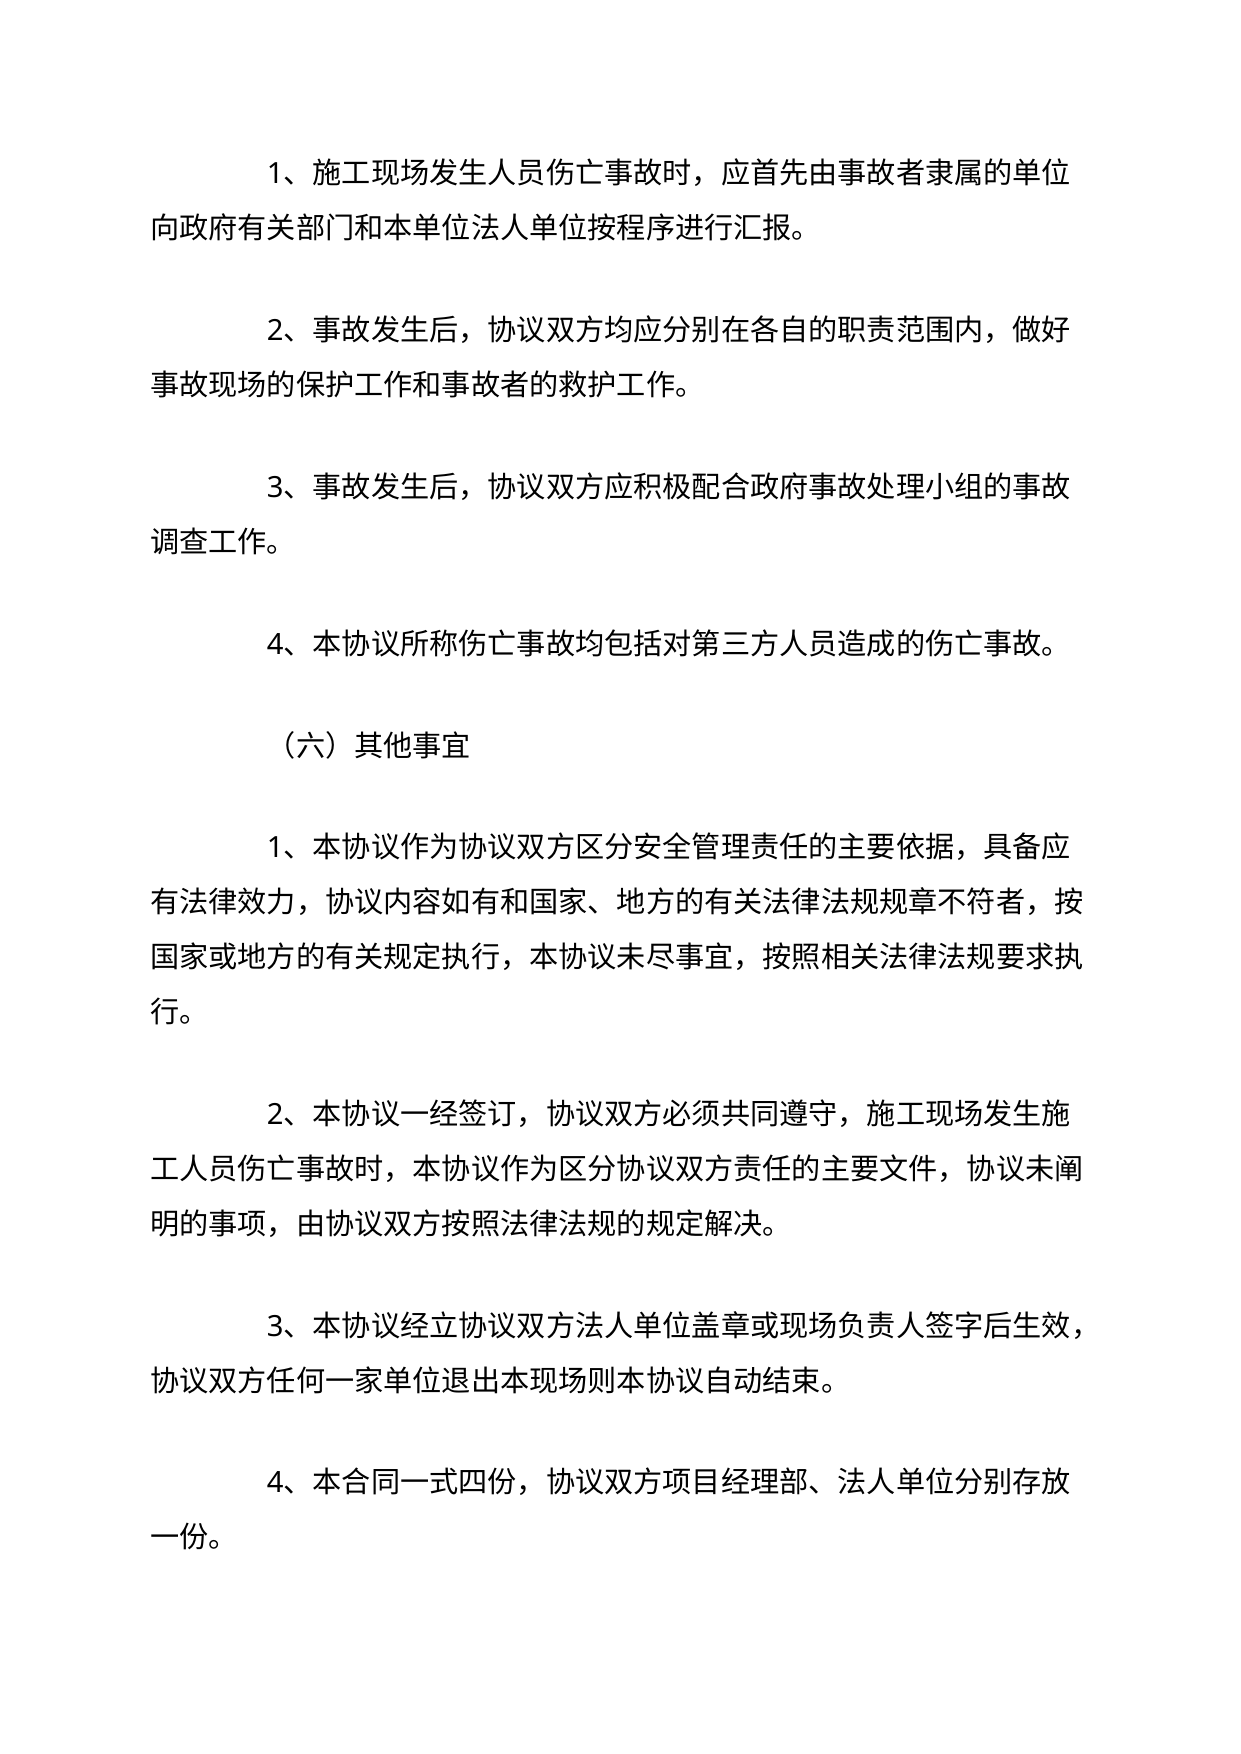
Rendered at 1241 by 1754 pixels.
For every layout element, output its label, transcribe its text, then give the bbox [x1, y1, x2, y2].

text 3、事故发生后，协议双方应积极配合政府事故处理小组的事故调查工作。 [150, 463, 1090, 561]
text 2、事故发生后，协议双方均应分别在各自的职责范围内，做好事故现场的保护工作和事故者的救护工作。 [150, 307, 1090, 404]
text （六）其他事宜 [150, 722, 1090, 764]
text 1、施工现场发生人员伤亡事故时，应首先由事故者隶属的单位向政府有关部门和本单位法人单位按程序进行汇报。 [150, 150, 1090, 247]
text 4、本协议所称伤亡事故均包括对第三方人员造成的伤亡事故。 [150, 620, 1090, 663]
text 3、本协议经立协议双方法人单位盖章或现场负责人签字后生效，协议双方任何一家单位退出本现场则本协议自动结束。 [150, 1302, 1090, 1399]
text 1、本协议作为协议双方区分安全管理责任的主要依据，具备应有法律效力，协议内容如有和国家、地方的有关法律法规规章不符者，按国家或地方的有关规定执行，本协议未尽事宜，按照相关法律法规要求执行。 [150, 824, 1090, 1031]
text 4、本合同一式四份，协议双方项目经理部、法人单位分别存放一份。 [150, 1459, 1090, 1556]
text 2、本协议一经签订，协议双方必须共同遵守，施工现场发生施工人员伤亡事故时，本协议作为区分协议双方责任的主要文件，协议未阐明的事项，由协议双方按照法律法规的规定解决。 [150, 1091, 1090, 1243]
